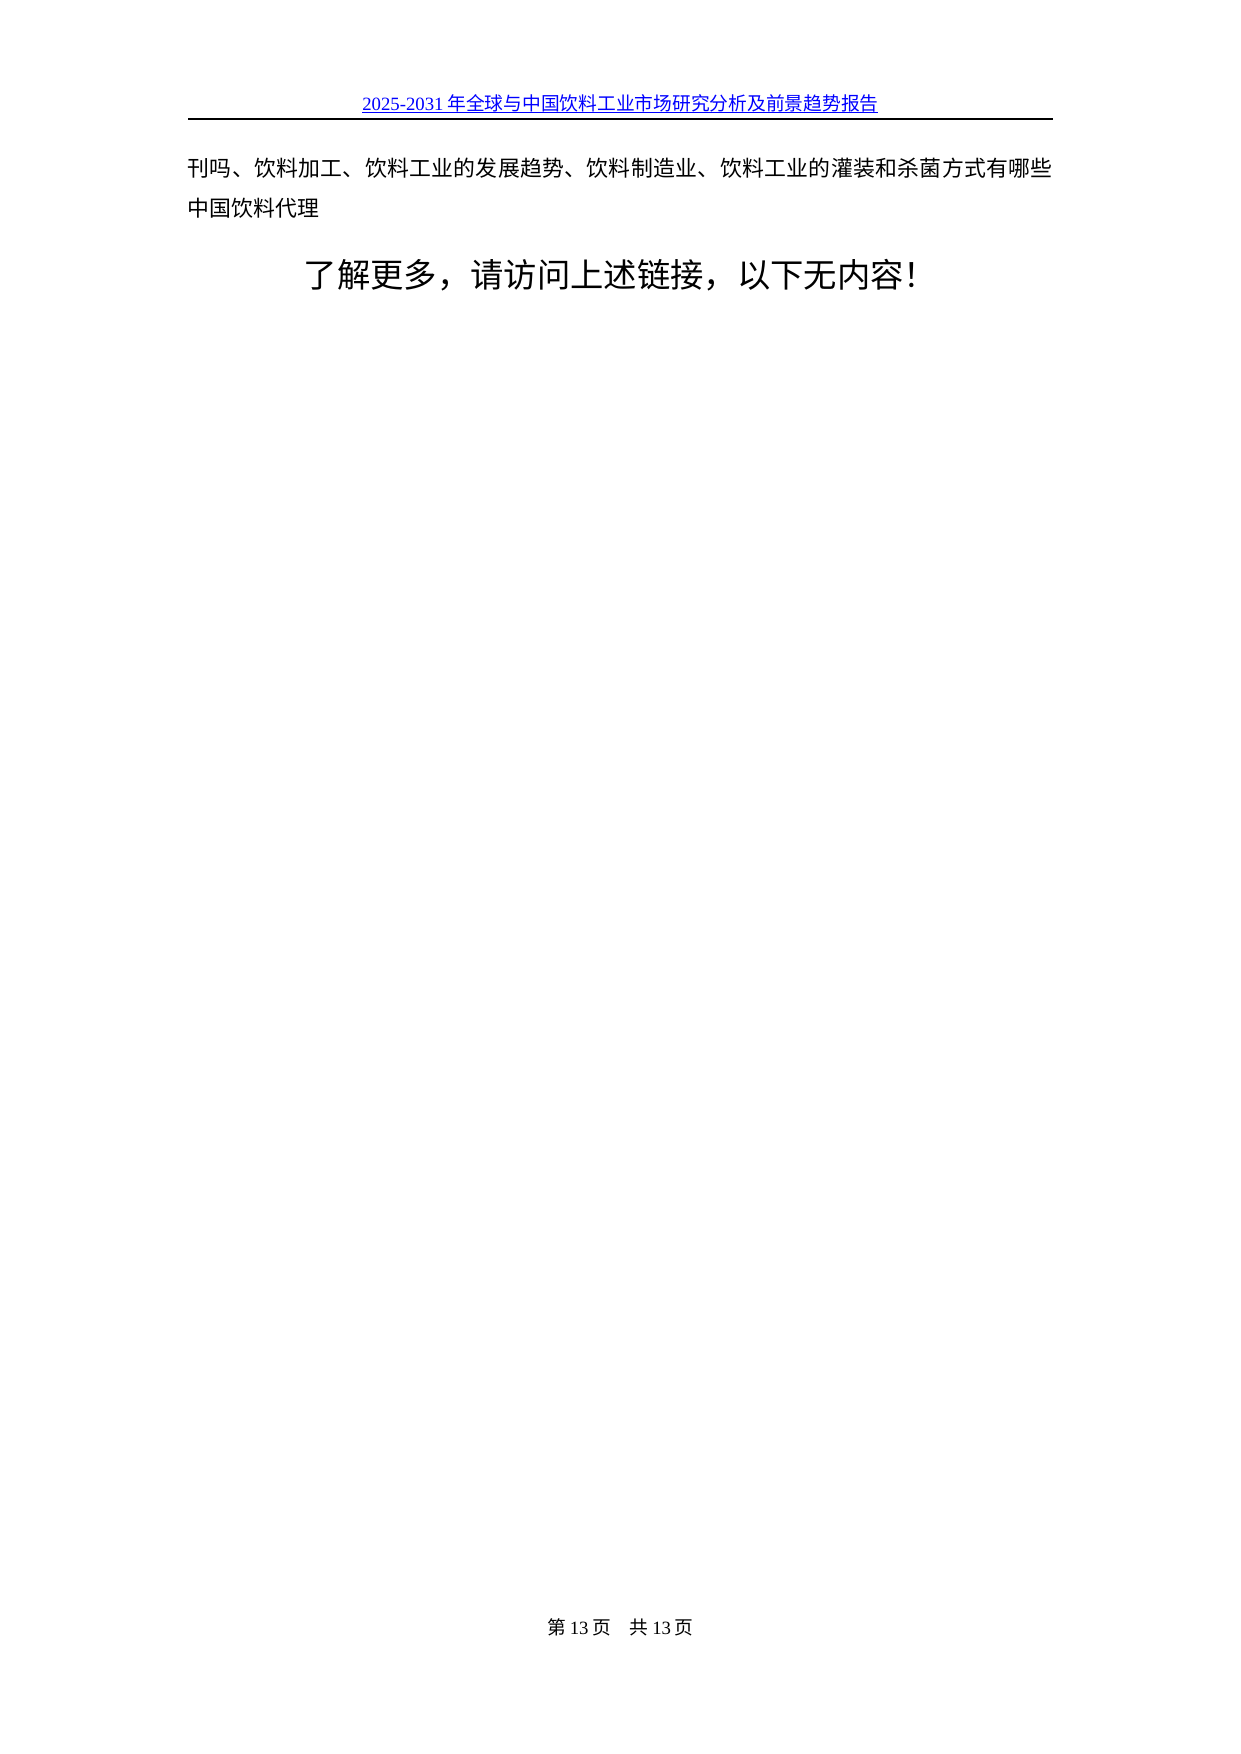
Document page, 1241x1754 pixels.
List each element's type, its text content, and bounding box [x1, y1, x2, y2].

title 了解更多，请访问上述链接，以下无内容！ [187, 241, 1053, 306]
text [187, 150, 1053, 223]
